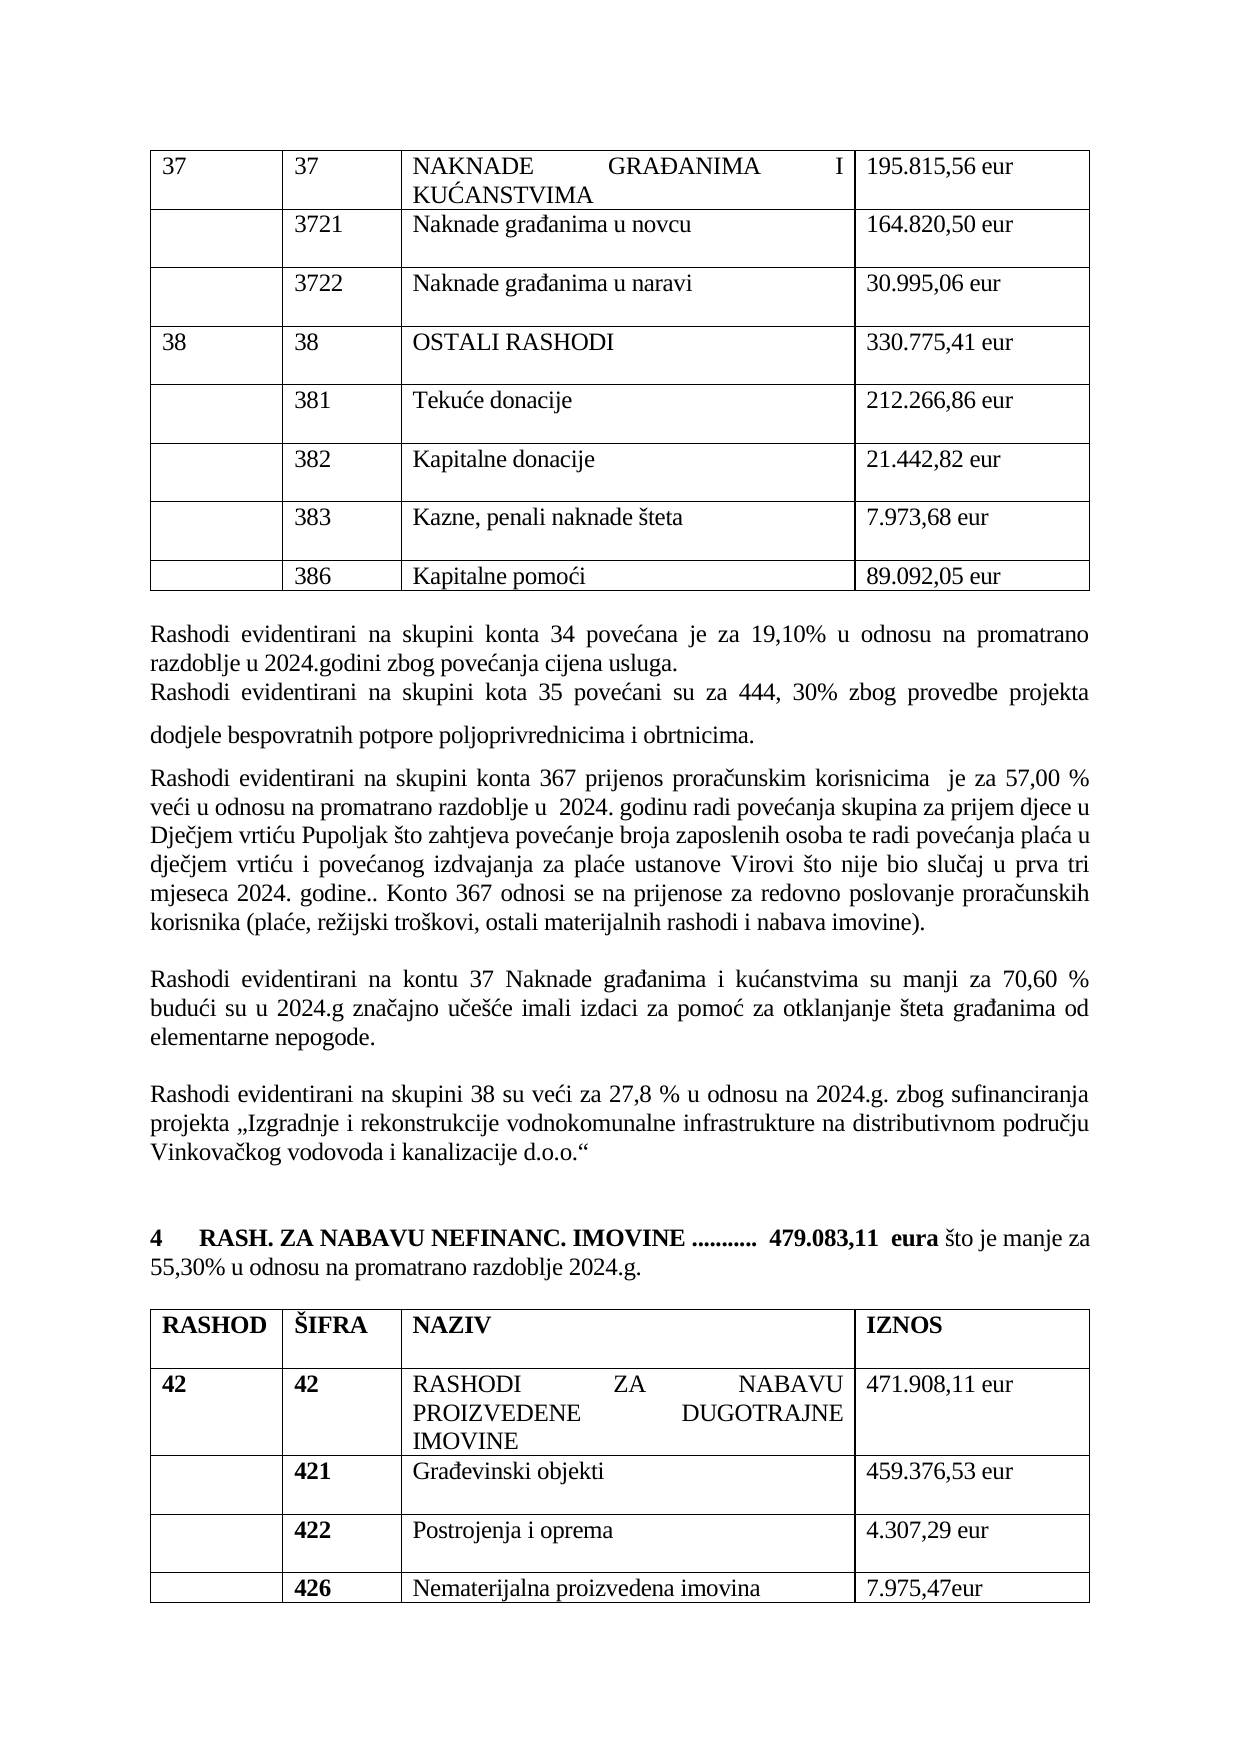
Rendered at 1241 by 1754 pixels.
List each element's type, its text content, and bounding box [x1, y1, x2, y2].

table_cell 386 [283, 561, 401, 589]
table_cell 42 [151, 1369, 282, 1455]
table_cell 37 [283, 151, 401, 208]
table_cell [151, 444, 282, 501]
table_cell Naknade građanima u naravi [402, 268, 854, 326]
table_cell 212.266,86 eur [856, 385, 1089, 443]
table_cell NAKNADE GRAĐANIMA I KUĆANSTVIMA [402, 151, 854, 208]
table_cell Postrojenja i oprema [402, 1515, 854, 1572]
table_cell [151, 1515, 282, 1572]
table_header RASHOD [151, 1310, 282, 1368]
table_cell [151, 210, 282, 267]
table_cell 382 [283, 444, 401, 501]
table_cell 89.092,05 eur [856, 561, 1089, 589]
table_cell 3721 [283, 210, 401, 267]
text Rashodi evidentirani na kontu 37 Naknade građanima i kućanstvima su manji za 70,60 % budući su u 2024.g značajno učešće imali izdaci za pomoć za otklanjanje šteta građanima od elementarne nepogode. [150, 964, 1090, 1051]
table_cell OSTALI RASHODI [402, 327, 854, 384]
table_cell Kapitalne pomoći [402, 561, 854, 589]
table_cell 7.973,68 eur [856, 502, 1089, 560]
table_cell RASHODI ZA NABAVU PROIZVEDENE DUGOTRAJNE IMOVINE [402, 1369, 854, 1455]
table_cell 195.815,56 eur [856, 151, 1089, 208]
table_cell Građevinski objekti [402, 1456, 854, 1514]
text Rashodi evidentirani na skupini kota 35 povećani su za 444, 30% zbog provedbe projekta dodjele bespovratnih potpore poljoprivrednicima i obrtnicima. [150, 677, 1090, 749]
table_cell 42 [283, 1369, 401, 1455]
table_cell [151, 1456, 282, 1514]
table_cell 3722 [283, 268, 401, 326]
table_cell 471.908,11 eur [856, 1369, 1089, 1455]
table_cell 4.307,29 eur [856, 1515, 1089, 1572]
table_cell 7.975,47eur [856, 1573, 1089, 1602]
text Rashodi evidentirani na skupini konta 34 povećana je za 19,10% u odnosu na promatrano razdoblje u 2024.godini zbog povećanja cijena usluga. [150, 619, 1090, 677]
table_cell [151, 561, 282, 589]
table_header IZNOS [856, 1310, 1089, 1368]
table_cell 422 [283, 1515, 401, 1572]
table_cell [151, 502, 282, 560]
table_cell 164.820,50 eur [856, 210, 1089, 267]
table_cell 381 [283, 385, 401, 443]
table_cell [151, 385, 282, 443]
table_cell 30.995,06 eur [856, 268, 1089, 326]
table_cell Naknade građanima u novcu [402, 210, 854, 267]
table_cell 421 [283, 1456, 401, 1514]
table_cell [151, 268, 282, 326]
table_cell 38 [283, 327, 401, 384]
table_cell [151, 1573, 282, 1602]
table_cell Kapitalne donacije [402, 444, 854, 501]
table_header NAZIV [402, 1310, 854, 1368]
table_cell 21.442,82 eur [856, 444, 1089, 501]
table_cell 459.376,53 eur [856, 1456, 1089, 1514]
table_cell 330.775,41 eur [856, 327, 1089, 384]
text Rashodi evidentirani na skupini konta 367 prijenos proračunskim korisnicima je za 57,00 % veći u odnosu na promatrano razdoblje u 2024. godinu radi povećanja skupina za prijem djece u Dječjem vrtiću Pupoljak što zahtjeva povećanje broja zaposlenih osoba te radi povećanja plaća u dječjem vrtiću i povećanog izdvajanja za plaće ustanove Virovi što nije bio slučaj u prva tri mjeseca 2024. godine.. Konto 367 odnosi se na prijenose za redovno poslovanje proračunskih korisnika (plaće, režijski troškovi, ostali materijalnih rashodi i nabava imovine). [150, 763, 1090, 936]
table_cell 38 [151, 327, 282, 384]
text Rashodi evidentirani na skupini 38 su veći za 27,8 % u odnosu na 2024.g. zbog sufinanciranja projekta „Izgradnje i rekonstrukcije vodnokomunalne infrastrukture na distributivnom području Vinkovačkog vodovoda i kanalizacije d.o.o.“ [150, 1079, 1090, 1166]
table_cell 426 [283, 1573, 401, 1602]
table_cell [402, 1573, 854, 1602]
table_cell 383 [283, 502, 401, 560]
table_cell Kazne, penali naknade šteta [402, 502, 854, 560]
text 4 RASH. ZA NABAVU NEFINANC. IMOVINE ........... 479.083,11 eura što je manje za 55,30% u odnosu na promatrano razdoblje 2024.g. [150, 1223, 1090, 1281]
table_header ŠIFRA [283, 1310, 401, 1368]
table_cell Tekuće donacije [402, 385, 854, 443]
table_cell 37 [151, 151, 282, 208]
